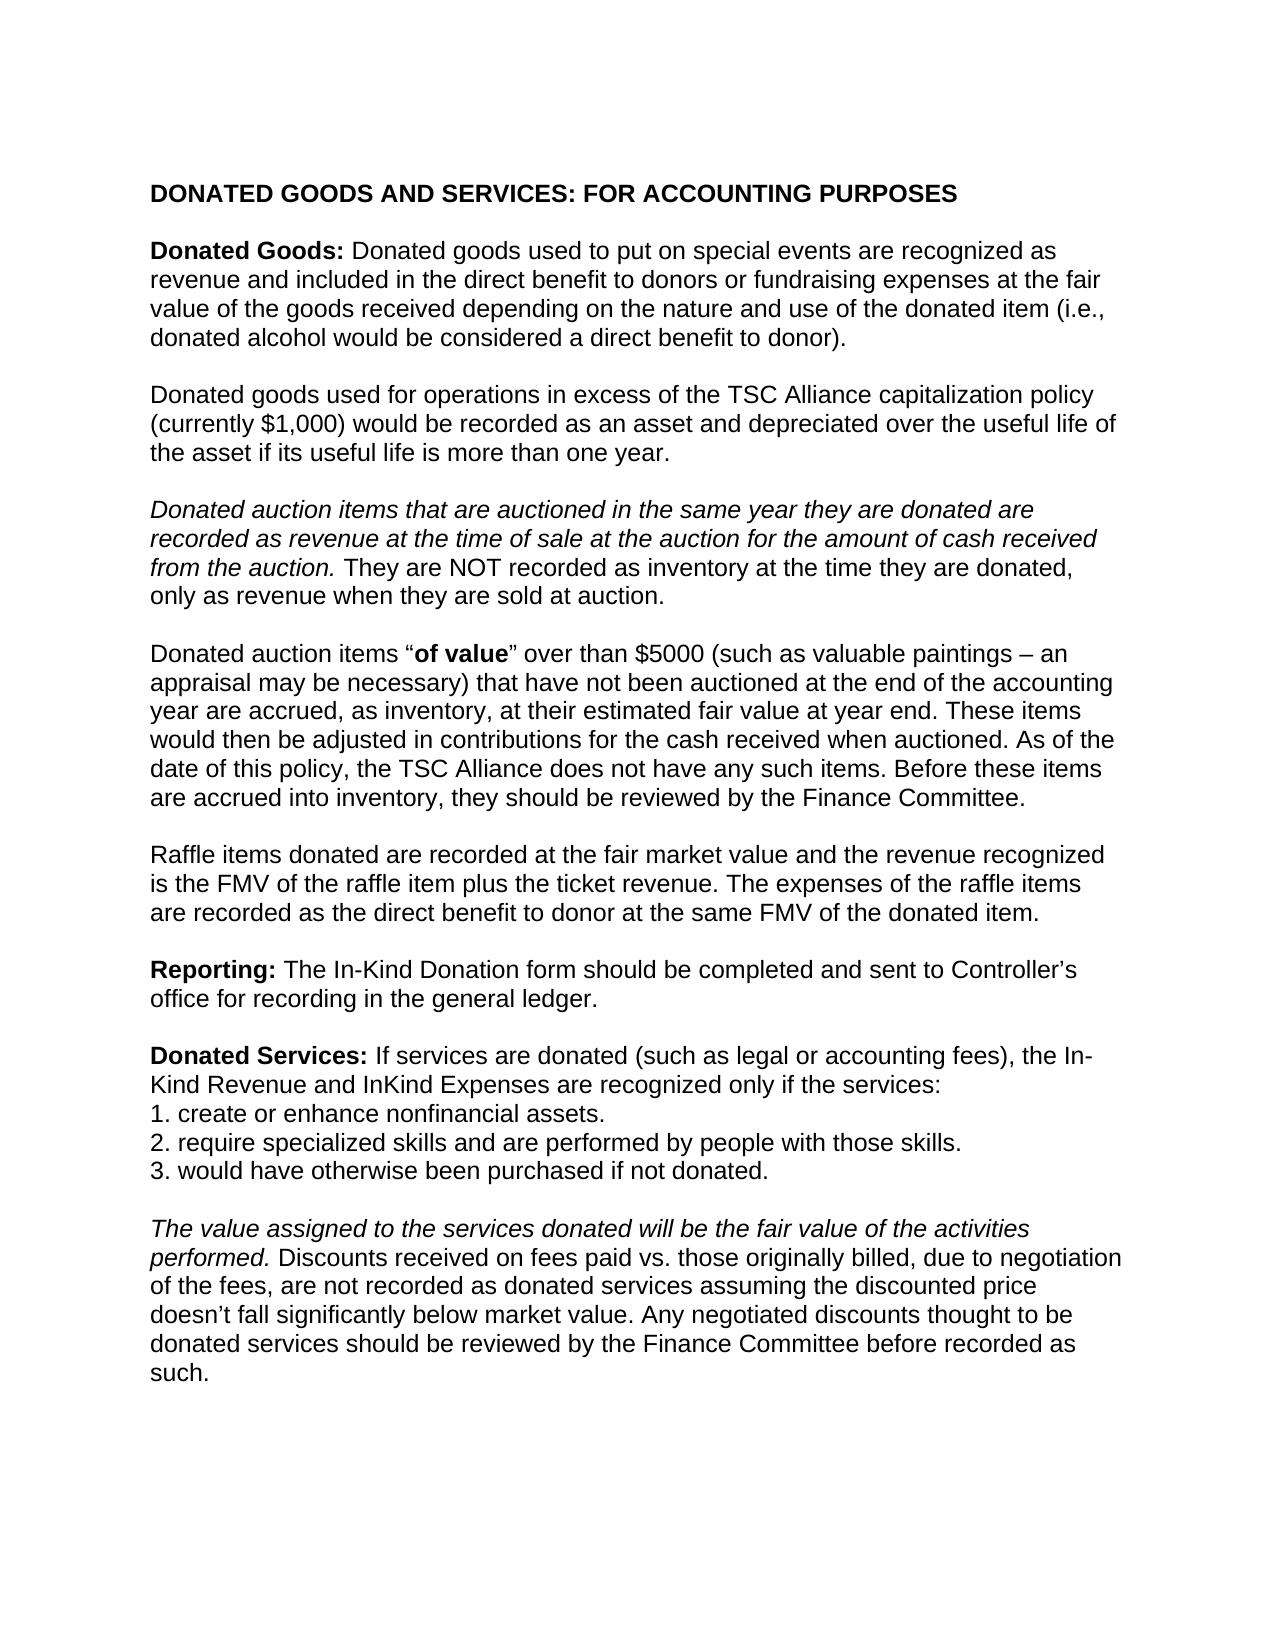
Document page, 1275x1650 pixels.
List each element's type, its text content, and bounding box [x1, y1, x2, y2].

text Donated Goods: Donated goods used to put on special events are recognized as revenue and included in the direct benefit to donors or fundraising expenses at the fair value of the goods received depending on the nature and use of the donated item (i.e., donated alcohol would be considered a direct benefit to donor). [150, 236, 1125, 351]
text 2. require specialized skills and are performed by people with those skills. [150, 1127, 1125, 1156]
text Donated goods used for operations in excess of the TSC Alliance capitalization policy (currently $1,000) would be recorded as an asset and depreciated over the useful life of the asset if its useful life is more than one year. [150, 380, 1125, 466]
text 1. create or enhance nonfinancial assets. [150, 1099, 1125, 1127]
text Reporting: The In-Kind Donation form should be completed and sent to Controller’s office for recording in the general ledger. [150, 955, 1125, 1012]
text Donated auction items that are auctioned in the same year they are donated are recorded as revenue at the time of sale at the auction for the amount of cash received from the auction. They are NOT recorded as inventory at the time they are donated, only as revenue when they are sold at auction. [150, 495, 1125, 610]
text The value assigned to the services donated will be the fair value of the activities performed. Discounts received on fees paid vs. those originally billed, due to negotiation of the fees, are not recorded as donated services assuming the discounted price doesn’t fall significantly below market value. Any negotiated discounts thought to be donated services should be reviewed by the Finance Committee before recorded as such. [150, 1214, 1125, 1386]
text 3. would have otherwise been purchased if not donated. [150, 1156, 1125, 1185]
text DONATED GOODS AND SERVICES: FOR ACCOUNTING PURPOSES [150, 179, 1125, 207]
text Donated Services: If services are donated (such as legal or accounting fees), the In-Kind Revenue and InKind Expenses are recognized only if the services: [150, 1041, 1125, 1099]
text Donated auction items “of value” over than $5000 (such as valuable paintings – an appraisal may be necessary) that have not been auctioned at the end of the accounting year are accrued, as inventory, at their estimated fair value at year end. These items would then be adjusted in contributions for the cash received when auctioned. As of the date of this policy, the TSC Alliance does not have any such items. Before these items are accrued into inventory, they should be reviewed by the Finance Committee. [150, 639, 1125, 811]
text Raffle items donated are recorded at the fair market value and the revenue recognized is the FMV of the raffle item plus the ticket revenue. The expenses of the raffle items are recorded as the direct benefit to donor at the same FMV of the donated item. [150, 840, 1125, 926]
